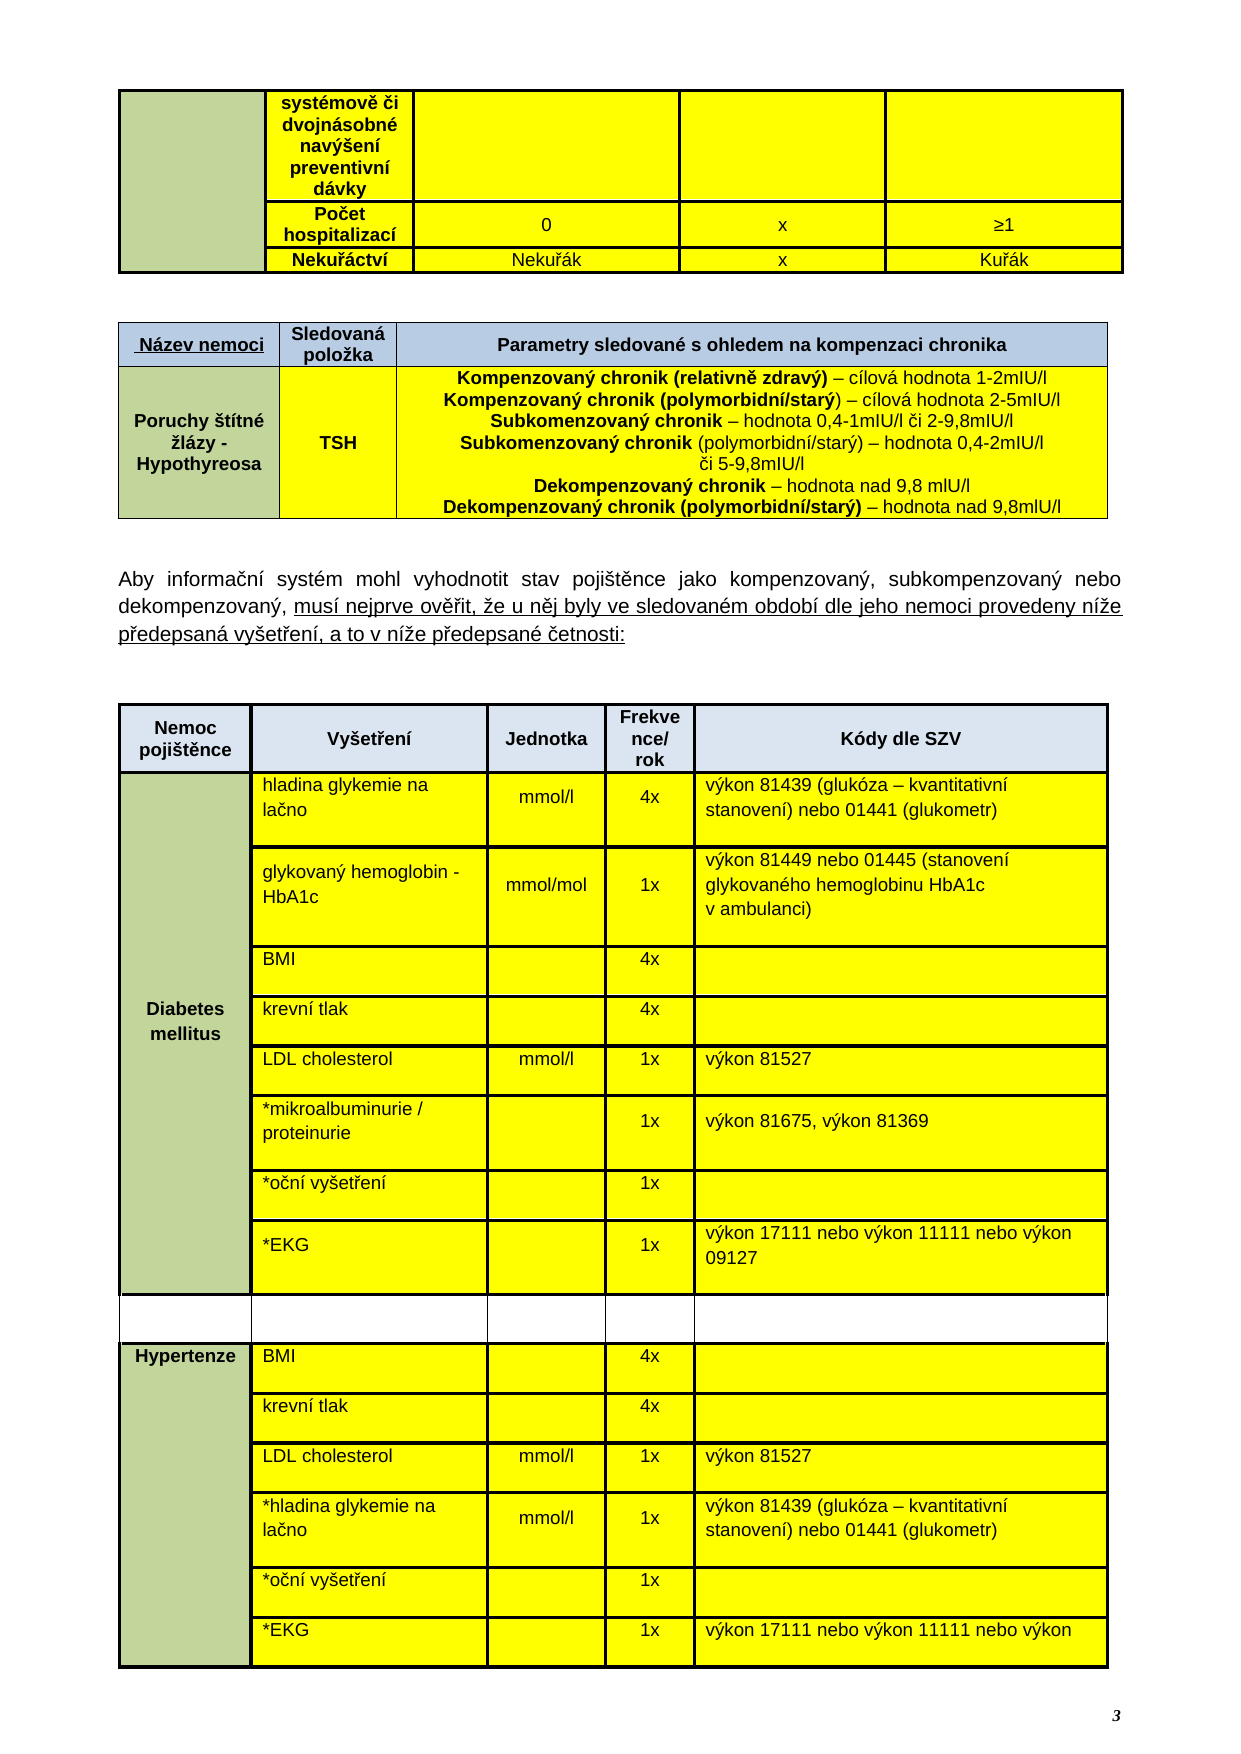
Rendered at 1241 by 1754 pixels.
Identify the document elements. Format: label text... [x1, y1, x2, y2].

table_cell 1x [607, 849, 693, 945]
table_cell 1x [607, 1172, 693, 1218]
table_cell krevní tlak [253, 1395, 486, 1441]
table_header Parametry sledované s ohledem na kompenzaci chronika [397, 323, 1107, 366]
text Aby informační systém mohl vyhodnotit stav pojištěnce jako kompenzovaný, subkompenzovaný nebo dekompenzovaný, musí nejprve ověřit, že u něj byly ve sledovaném období dle jeho nemoci provedeny níže předepsaná vyšetření, a to v níže předepsané četnosti: [118, 567, 1122, 646]
table_cell [489, 948, 604, 994]
table_cell [606, 1296, 694, 1342]
table_cell Kuřák [887, 249, 1121, 271]
table_cell 1x [607, 1048, 693, 1094]
table_cell 1x [607, 1445, 693, 1491]
table_header Jednotka [489, 706, 604, 771]
table_cell 4x [607, 1395, 693, 1441]
table_cell výkon 81527 [696, 1445, 1106, 1491]
table_cell *hladina glykemie na lačno [253, 1494, 486, 1566]
table_cell [489, 1097, 604, 1169]
table_cell ≥1 [887, 92, 1121, 199]
table_cell x [681, 249, 884, 271]
table_cell [695, 1293, 1107, 1342]
table_cell [120, 1293, 251, 1342]
table_cell LDL cholesterol [253, 1048, 486, 1094]
table_cell 0 [415, 92, 678, 199]
table_cell [696, 1569, 1106, 1616]
table_cell *EKG [253, 1619, 486, 1665]
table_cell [696, 1619, 1106, 1665]
table_cell mmol/l [489, 1445, 604, 1491]
table_cell výkon 17111 nebo výkon 11111 nebo výkon 09127 [696, 1222, 1106, 1293]
table_cell *mikroalbuminurie / proteinurie [253, 1097, 486, 1169]
table_cell Kompenzovaný chronik (relativně zdravý) – cílová hodnota 1-2mIU/l Kompenzovaný chronik (polymorbidní/starý) – cílová hodnota 2-5mIU/l Subkomenzovaný chronik – hodnota 0,4-1mIU/l či 2-9,8mIU/l Subkomenzovaný chronik (polymorbidní/starý) – hodnota 0,4-2mIU/l či 5-9,8mIU/l Dekompenzovaný chronik – hodnota nad 9,8 mlU/l Dekompenzovaný chronik (polymorbidní/starý) – hodnota nad 9,8mlU/l [397, 367, 1107, 518]
table_cell Hypertenze [121, 1342, 249, 1665]
table_cell mmol/mol [489, 849, 604, 945]
table_header Kódy dle SZV [696, 706, 1106, 771]
table_cell BMI [253, 1345, 486, 1392]
table_cell [696, 948, 1106, 994]
table_header Název nemoci [119, 323, 279, 366]
table_cell [489, 1222, 604, 1293]
table_cell [696, 1342, 1106, 1392]
table_cell BMI [253, 948, 486, 994]
table_cell hladina glykemie na lačno [253, 774, 486, 845]
table_cell [696, 1172, 1106, 1218]
table_cell 4x [607, 998, 693, 1044]
table_cell [696, 998, 1106, 1044]
table_cell [696, 1395, 1106, 1441]
table_cell glykovaný hemoglobin - HbA1c [253, 849, 486, 945]
table_cell výkon 81527 [696, 1048, 1106, 1094]
table_cell 1x [607, 1097, 693, 1169]
table_cell krevní tlak [253, 998, 486, 1044]
table_cell 1x [607, 1494, 693, 1566]
table_cell výkon 81439 (glukóza – kvantitativní stanovení) nebo 01441 (glukometr) [696, 1494, 1106, 1566]
table_cell LDL cholesterol [253, 1445, 486, 1491]
table_cell Poruchy štítné žlázy - Hypothyreosa [119, 367, 279, 518]
table_cell [488, 1296, 605, 1342]
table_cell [267, 92, 412, 199]
table_cell x [681, 203, 884, 246]
table_cell ≥1 [887, 203, 1121, 246]
table_cell TSH [280, 367, 396, 518]
table_cell mmol/l [489, 774, 604, 845]
table_cell Počet hospitalizací [267, 203, 412, 246]
table_cell [489, 1172, 604, 1218]
table_cell *EKG [253, 1222, 486, 1293]
table_header Frekvence/rok [607, 706, 693, 771]
table_cell *oční vyšetření [253, 1172, 486, 1218]
table_cell Diabetes mellitus [121, 774, 249, 1293]
table_cell 0 [415, 203, 678, 246]
table_cell [489, 1345, 604, 1392]
table_cell [489, 1569, 604, 1616]
table_cell [489, 1395, 604, 1441]
table_cell *oční vyšetření [253, 1569, 486, 1616]
table_cell mmol/l [489, 1048, 604, 1094]
table_cell x [681, 92, 884, 199]
table_cell 1x [607, 1569, 693, 1616]
table_header Nemoc pojištěnce [121, 706, 249, 771]
table_cell [489, 998, 604, 1044]
table_cell Nekuřák [415, 249, 678, 271]
table_cell výkon 81439 (glukóza – kvantitativní stanovení) nebo 01441 (glukometr) [696, 774, 1106, 845]
table_cell výkon 81449 nebo 01445 (stanovení glykovaného hemoglobinu HbA1c v ambulanci) [696, 849, 1106, 945]
table_cell 4x [607, 1345, 693, 1392]
table_cell Nekuřáctví [267, 249, 412, 271]
table_cell 4x [607, 948, 693, 994]
table_header Vyšetření [253, 706, 486, 771]
table_header Sledovaná položka [280, 323, 396, 366]
table_cell výkon 81675, výkon 81369 [696, 1097, 1106, 1169]
table_cell 4x [607, 774, 693, 845]
table_cell [252, 1296, 487, 1342]
table_cell 1x [607, 1222, 693, 1293]
table_cell mmol/l [489, 1494, 604, 1566]
table_cell [489, 1619, 604, 1665]
table_cell 1x [607, 1619, 693, 1665]
